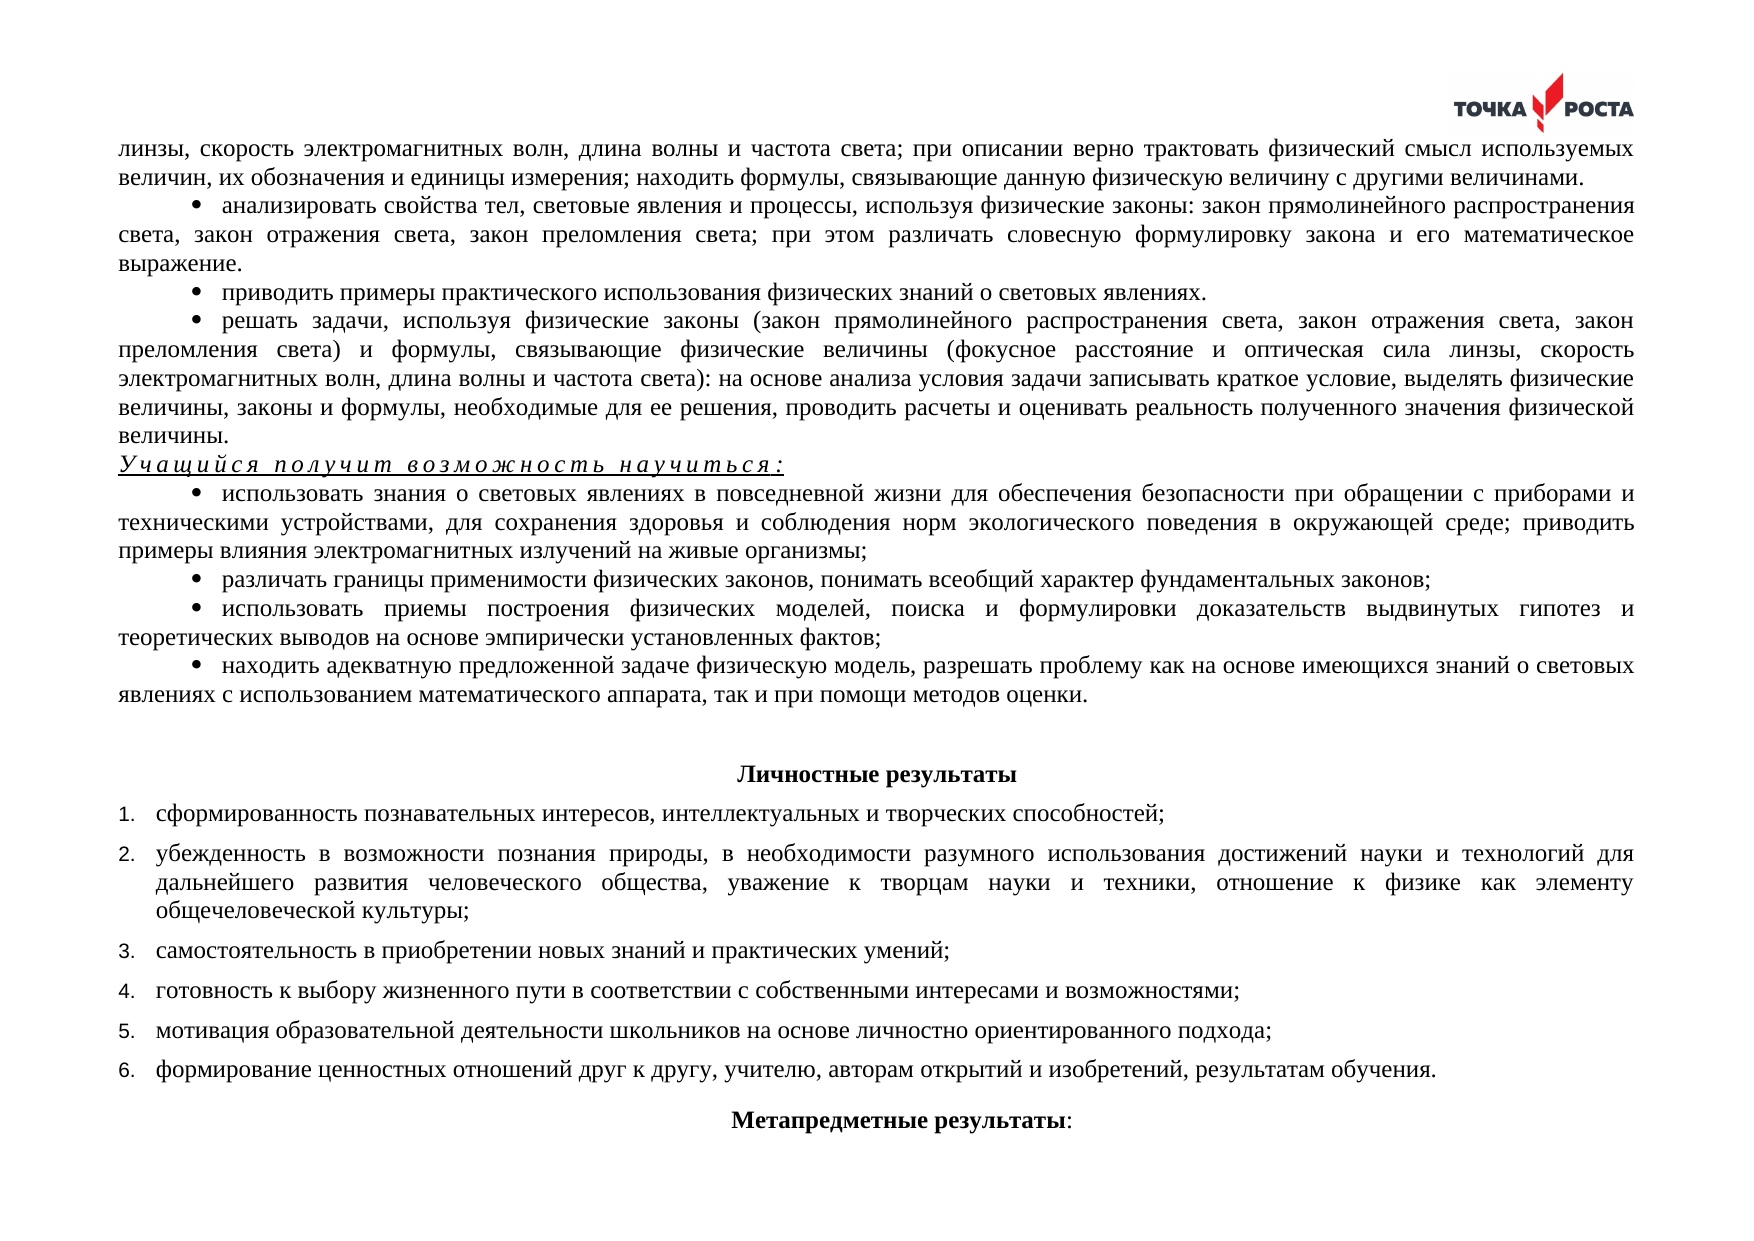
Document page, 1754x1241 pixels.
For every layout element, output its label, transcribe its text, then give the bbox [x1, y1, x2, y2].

text Личностные результаты [118, 759, 1636, 787]
list использовать знания о световых явлениях в повседневной жизни для обеспечения безопасности при обращении с приборами и техническими устройствами, для сохранения здоровья и соблюдения норм экологического поведения в окружающей среде; приводить примеры влияния электромагнитных излучений на живые организмы; [118, 478, 1636, 564]
picture [1448, 73, 1636, 134]
list находить адекватную предложенной задаче физическую модель, разрешать проблему как на основе имеющихся знаний о световых явлениях с использованием математического аппарата, так и при помощи методов оценки. [118, 651, 1636, 708]
list готовность к выбору жизненного пути в соответствии с собственными интересами и возможностями; [118, 975, 1636, 1004]
list различать границы применимости физических законов, понимать всеобщий характер фундаментальных законов; [118, 564, 1636, 593]
text Метапредметные результаты: [118, 1105, 1636, 1134]
list использовать приемы построения физических моделей, поиска и формулировки доказательств выдвинутых гипотез и теоретических выводов на основе эмпирически установленных фактов; [118, 593, 1636, 651]
list формирование ценностных отношений друг к другу, учителю, авторам открытий и изобретений, результатам обучения. [118, 1054, 1636, 1083]
text Учащийся получит возможность научиться: [118, 449, 1636, 478]
list убежденность в возможности познания природы, в необходимости разумного использования достижений науки и технологий для дальнейшего развития человеческого общества, уважение к творцам науки и техники, отношение к физике как элементу общечеловеческой культуры; [118, 838, 1636, 924]
list решать задачи, используя физические законы (закон прямолинейного распространения света, закон отражения света, закон преломления света) и формулы, связывающие физические величины (фокусное расстояние и оптическая сила линзы, скорость электромагнитных волн, длина волны и частота света): на основе анализа условия задачи записывать краткое условие, выделять физические величины, законы и формулы, необходимые для ее решения, проводить расчеты и оценивать реальность полученного значения физической величины. [118, 306, 1636, 449]
list мотивация образовательной деятельности школьников на основе личностно ориентированного подхода; [118, 1015, 1636, 1043]
list приводить примеры практического использования физических знаний о световых явлениях. [118, 277, 1636, 306]
list самостоятельность в приобретении новых знаний и практических умений; [118, 935, 1636, 964]
list анализировать свойства тел, световые явления и процессы, используя физические законы: закон прямолинейного распространения света, закон отражения света, закон преломления света; при этом различать словесную формулировку закона и его математическое выражение. [118, 191, 1636, 277]
list сформированность познавательных интересов, интеллектуальных и творческих способностей; [118, 798, 1636, 827]
